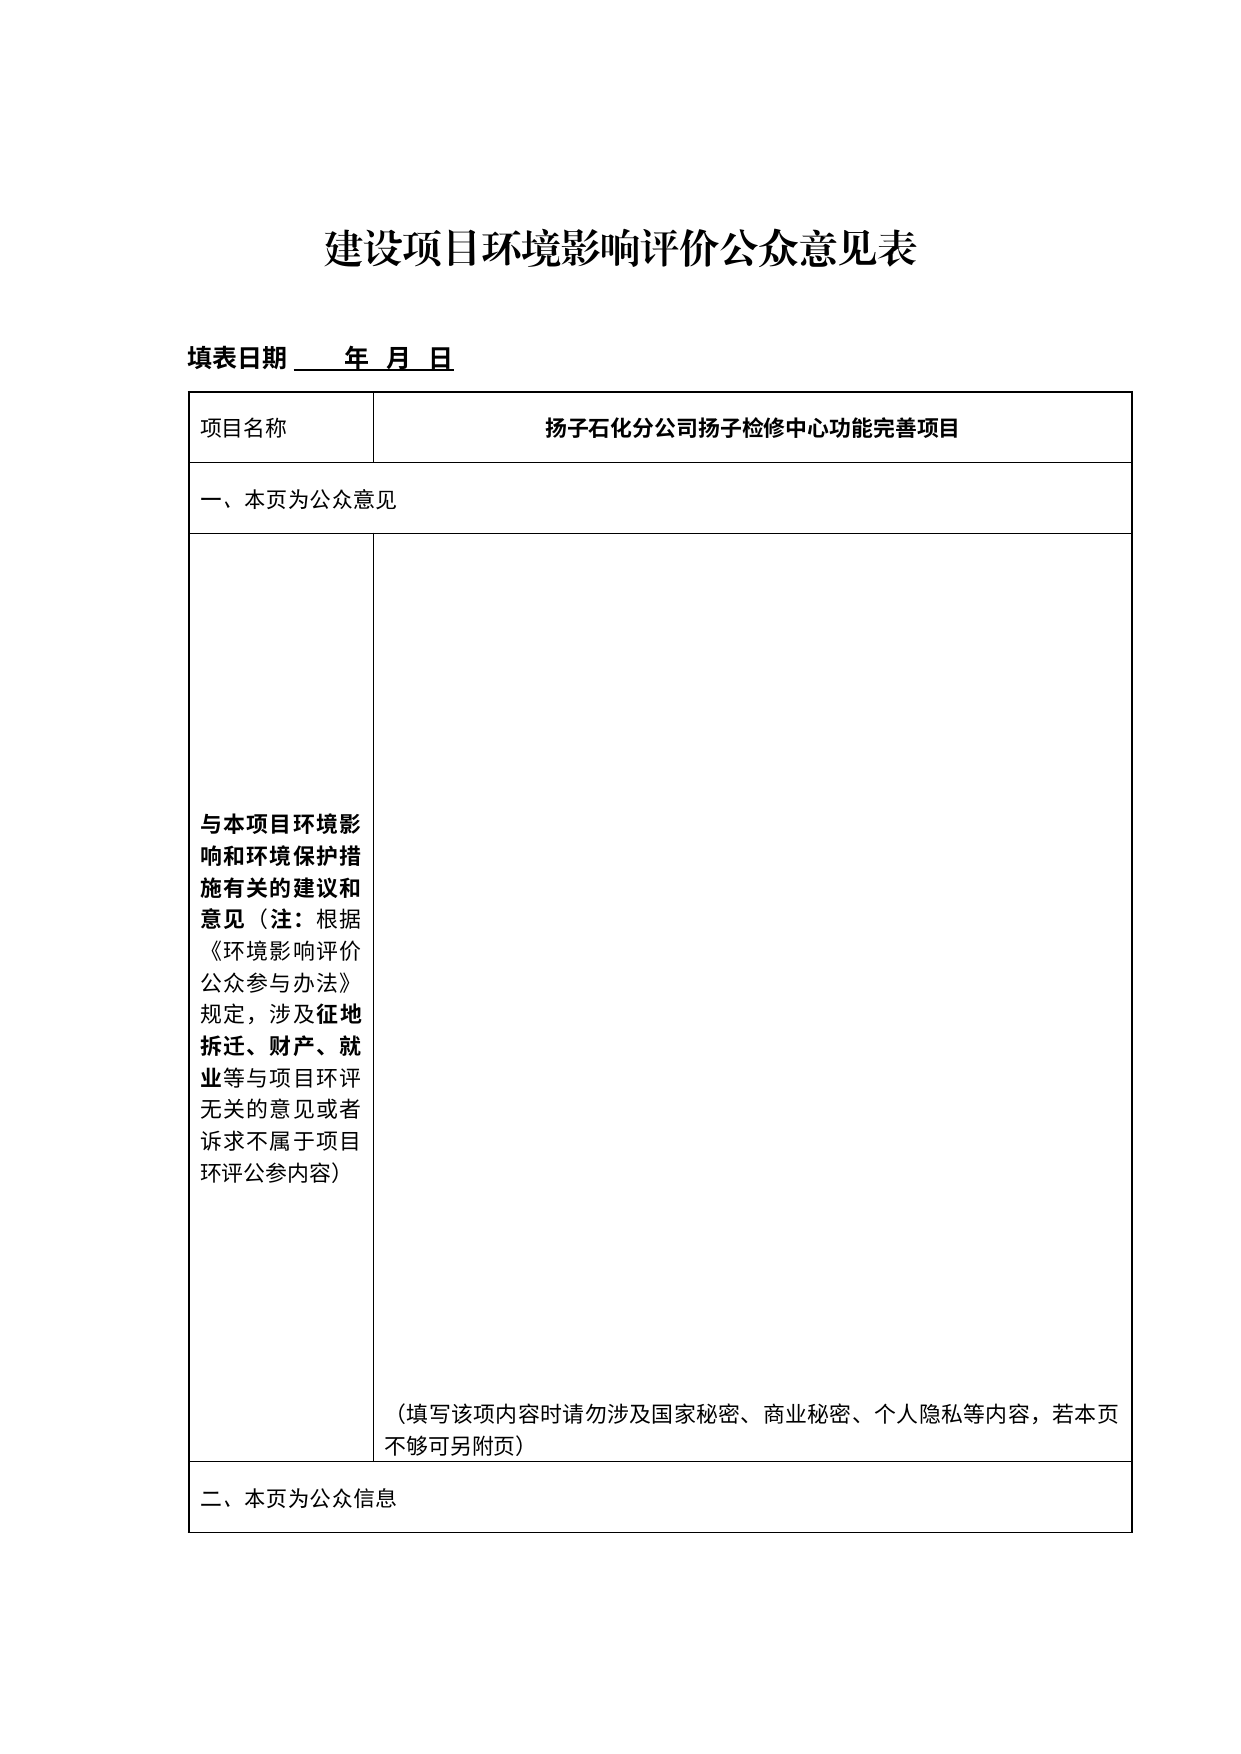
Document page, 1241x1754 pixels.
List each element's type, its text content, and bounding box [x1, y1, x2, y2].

table_cell 与本项目环境影响和环境保护措施有关的建议和意见（注：根据《环境影响评价公众参与办法》规定，涉及征地拆迁、财产、就业等与项目环评无关的意见或者诉求不属于项目环评公参内容） [190, 534, 373, 1461]
table_cell 二、本页为公众信息 [190, 1462, 1131, 1532]
table_cell （填写该项内容时请勿涉及国家秘密、商业秘密、个人隐私等内容，若本页不够可另附页） [374, 534, 1131, 1461]
table_cell 一、本页为公众意见 [190, 463, 1131, 532]
table_header 项目名称 [190, 393, 373, 462]
table_header 扬子石化分公司扬子检修中心功能完善项目 [374, 393, 1131, 462]
text 建设项目环境影响评价公众意见表 [187, 227, 1053, 274]
text 填表日期 年 月 日 [187, 338, 1053, 374]
